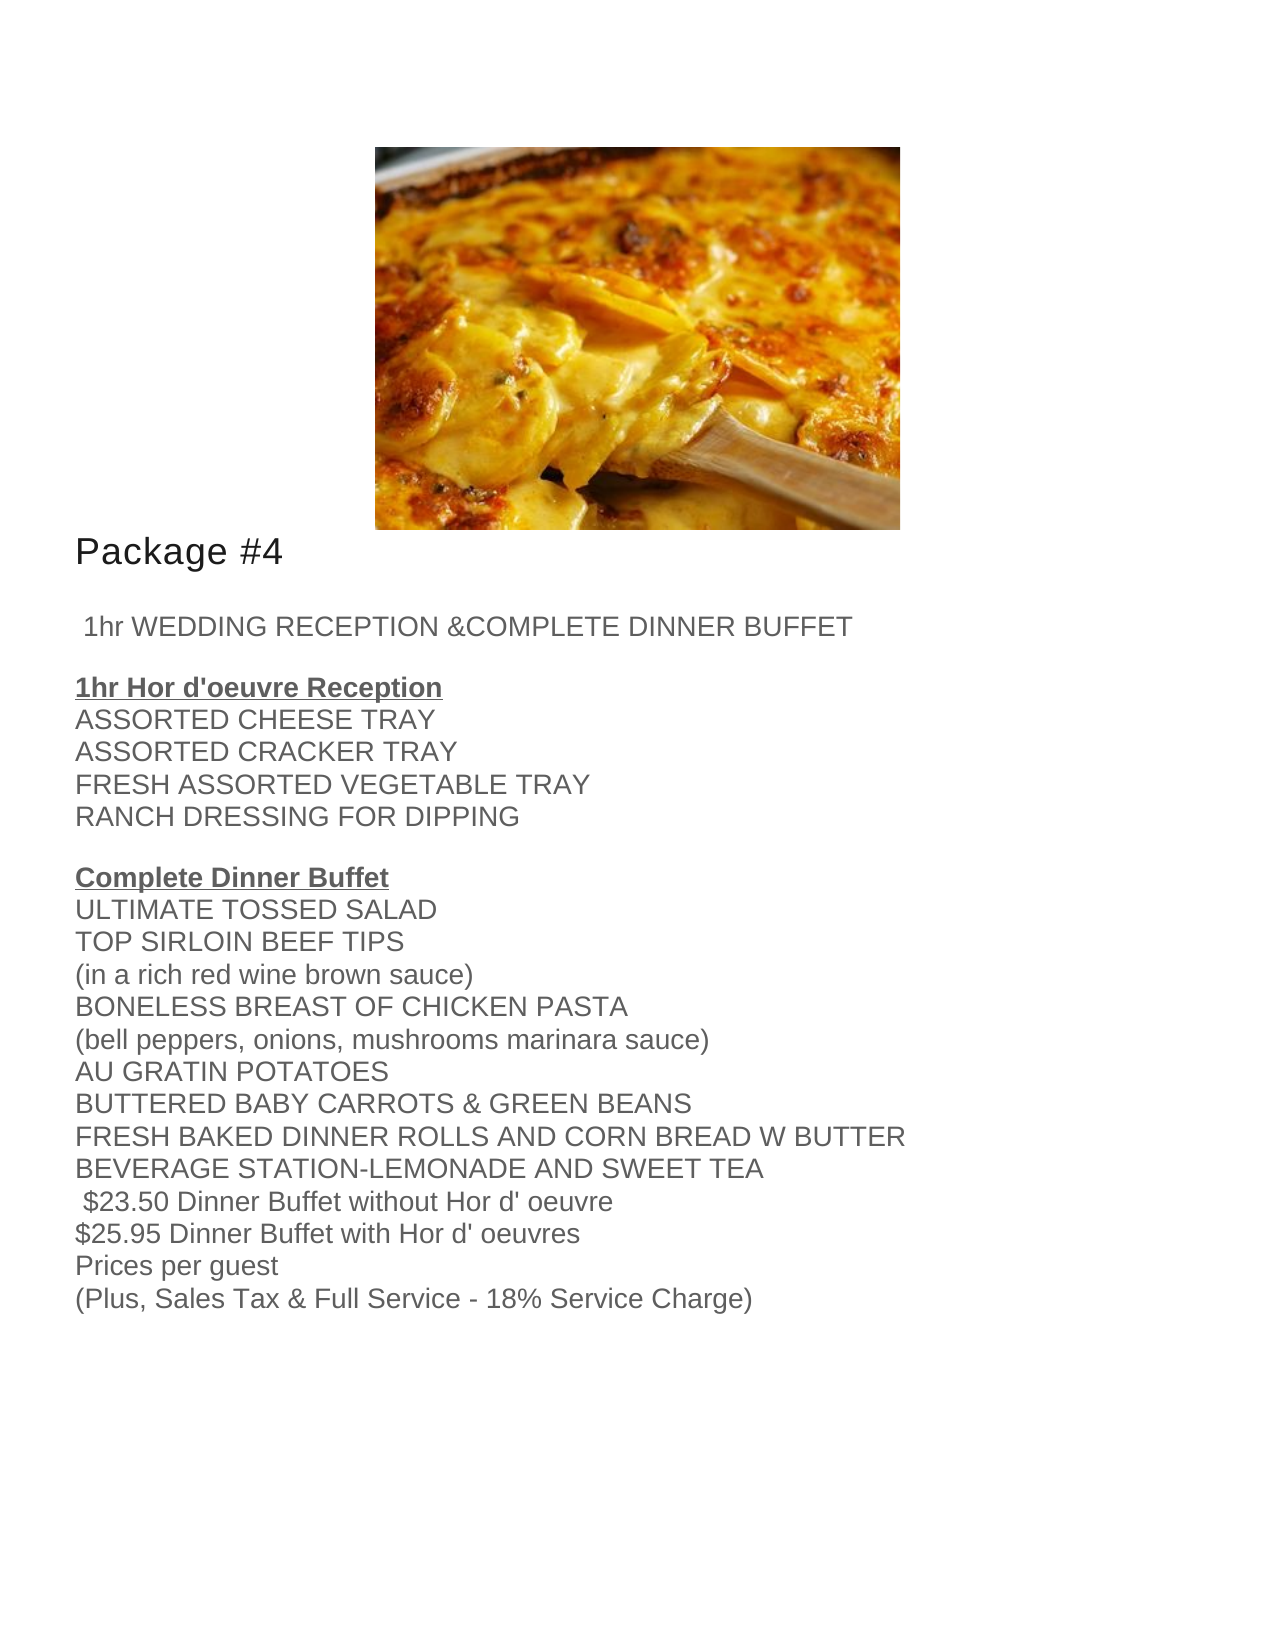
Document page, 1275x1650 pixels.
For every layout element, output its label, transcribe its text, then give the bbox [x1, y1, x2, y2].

text Prices per guest [75, 1249, 1200, 1282]
text 1hr WEDDING RECEPTION &COMPLETE DINNER BUFFET [75, 610, 1200, 671]
text (Plus, Sales Tax & Full Service - 18% Service Charge) [75, 1282, 1200, 1314]
picture [375, 147, 901, 530]
text Package #4 [75, 529, 1200, 573]
text $25.95 Dinner Buffet with Hor d' oeuvres [75, 1217, 1200, 1249]
text 1hr Hor d'oeuvre Reception ASSORTED CHEESE TRAY ASSORTED CRACKER TRAY FRESH ASSORTED VEGETABLE TRAY RANCH DRESSING FOR DIPPING [75, 671, 1200, 861]
text Complete Dinner Buffet ULTIMATE TOSSED SALAD TOP SIRLOIN BEEF TIPS (in a rich red wine brown sauce) BONELESS BREAST OF CHICKEN PASTA (bell peppers, onions, mushrooms marinara sauce) AU GRATIN POTATOES BUTTERED BABY CARROTS & GREEN BEANS FRESH BAKED DINNER ROLLS AND CORN BREAD W BUTTER BEVERAGE STATION-LEMONADE AND SWEET TEA [75, 861, 1200, 1184]
text $23.50 Dinner Buffet without Hor d' oeuvre [75, 1184, 1200, 1217]
